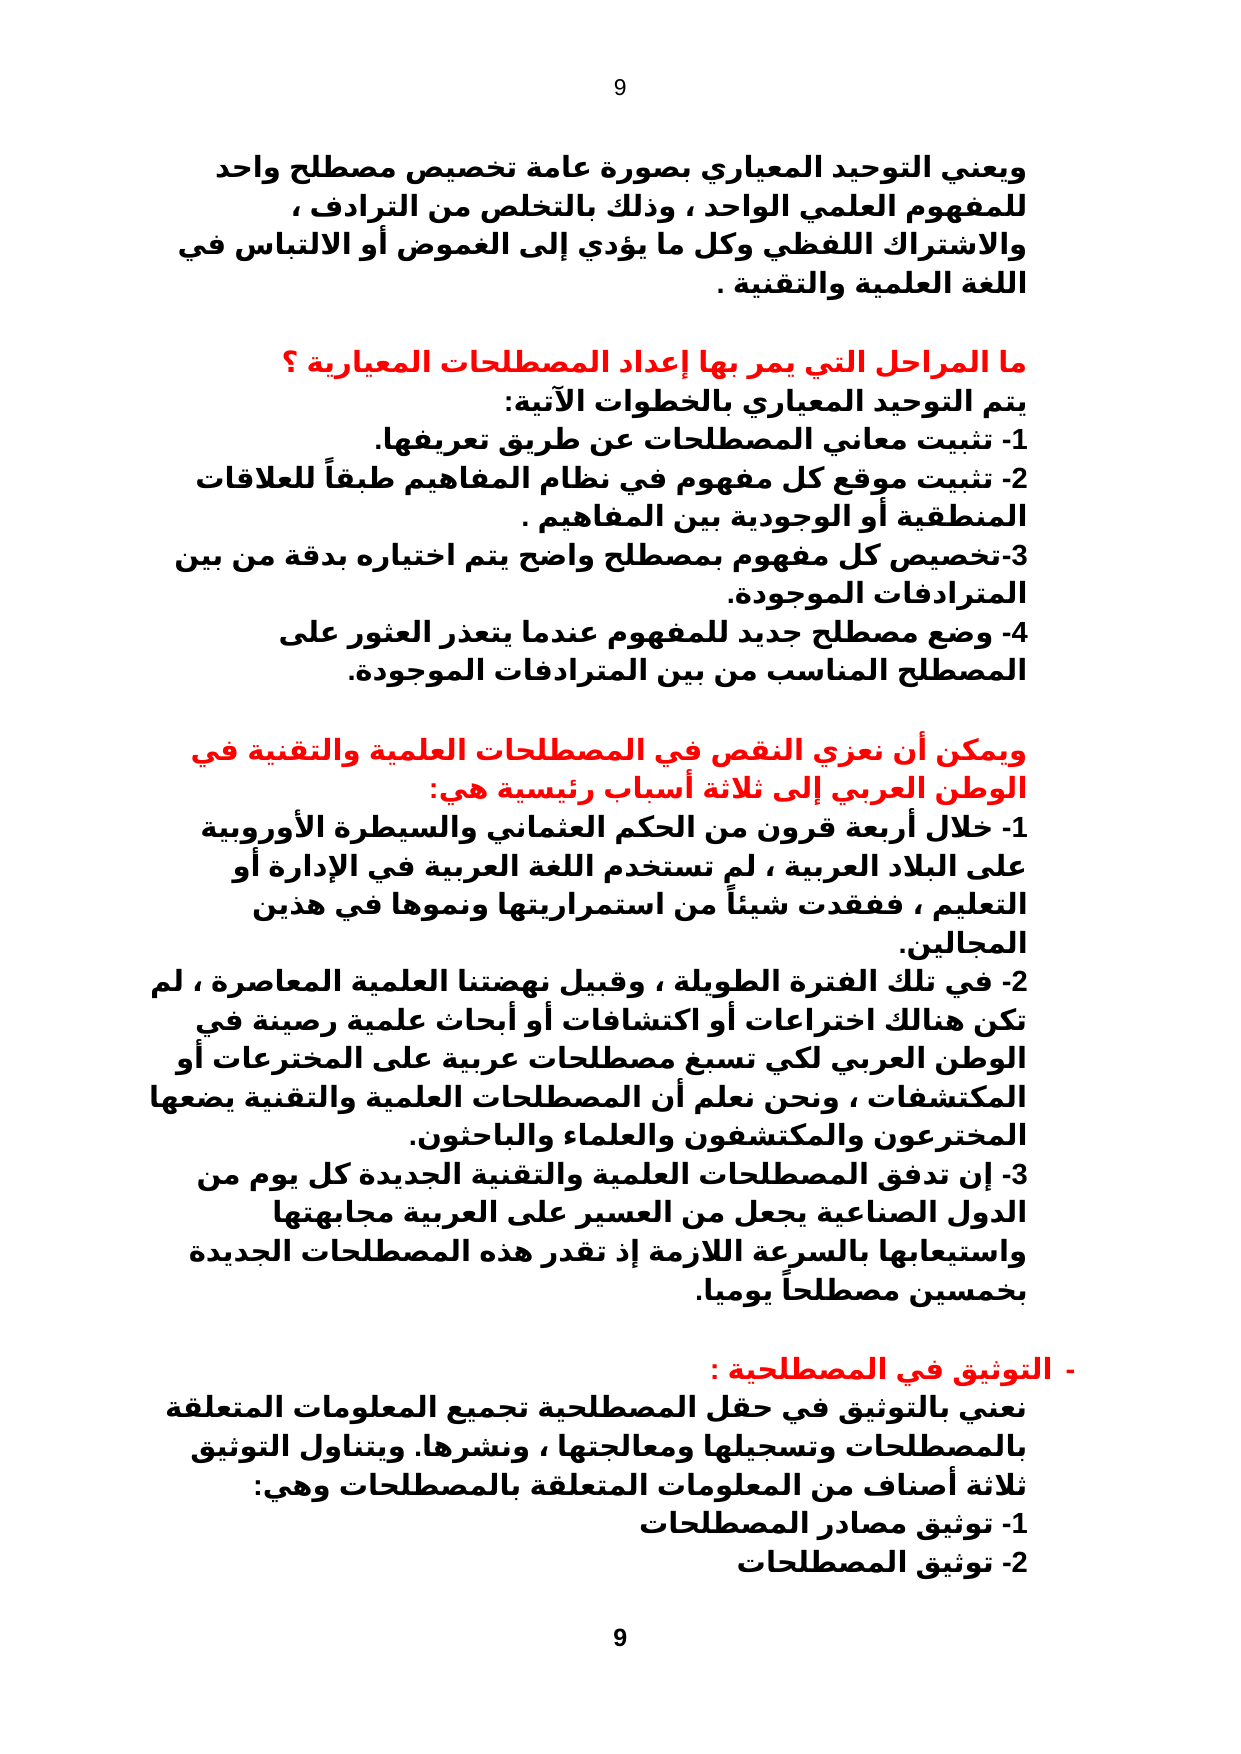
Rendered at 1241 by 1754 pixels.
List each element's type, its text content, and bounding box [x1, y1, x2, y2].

list 3-تخصيص كل مفهوم بمصطلح واضح يتم اختياره بدقة من بين المترادفات الموجودة. [143, 538, 1028, 610]
list 2- في تلك الفترة الطويلة ، وقبيل نهضتنا العلمية المعاصرة ، لم تكن هنالك اختراعات أو اكتشافات أو أبحاث علمية رصينة في الوطن العربي لكي تسبغ مصطلحات عربية على المخترعات أو المكتشفات ، ونحن نعلم أن المصطلحات العلمية والتقنية يضعها المخترعون والمكتشفون والعلماء والباحثون. [143, 964, 1028, 1152]
list ويمكن أن نعزي النقص في المصطلحات العلمية والتقنية في الوطن العربي إلى ثلاثة أسباب رئيسية هي: [143, 733, 1028, 805]
list 1- تثبيت معاني المصطلحات عن طريق تعريفها. [143, 422, 1028, 456]
list 2- تثبيت موقع كل مفهوم في نظام المفاهيم طبقاً للعلاقات المنطقية أو الوجودية بين المفاهيم . [143, 461, 1028, 533]
list 1- خلال أربعة قرون من الحكم العثماني والسيطرة الأوروبية على البلاد العربية ، لم تستخدم اللغة العربية في الإدارة أو التعليم ، ففقدت شيئاً من استمراريتها ونموها في هذين المجالين. [143, 810, 1028, 959]
list 4- وضع مصطلح جديد للمفهوم عندما يتعذر العثور على المصطلح المناسب من بين المترادفات الموجودة. [143, 615, 1028, 687]
list يتم التوحيد المعياري بالخطوات الآتية: [143, 384, 1028, 417]
list ويعني التوحيد المعياري بصورة عامة تخصيص مصطلح واحد للمفهوم العلمي الواحد ، وذلك بالتخلص من الترادف ، والاشتراك اللفظي وكل ما يؤدي إلى الغموض أو الالتباس في اللغة العلمية والتقنية . [143, 150, 1028, 299]
list 3- إن تدفق المصطلحات العلمية والتقنية الجديدة كل يوم من الدول الصناعية يجعل من العسير على العربية مجابهتها واستيعابها بالسرعة اللازمة إذ تقدر هذه المصطلحات الجديدة بخمسين مصطلحاً يوميا. [143, 1157, 1028, 1306]
list ما المراحل التي يمر بها إعداد المصطلحات المعيارية ؟ [143, 345, 1028, 379]
list نعني بالتوثيق في حقل المصطلحية تجميع المعلومات المتعلقة بالمصطلحات وتسجيلها ومعالجتها ، ونشرها. ويتناول التوثيق ثلاثة أصناف من المعلومات المتعلقة بالمصطلحات وهي: [143, 1391, 1028, 1501]
list 1- توثيق مصادر المصطلحات [143, 1506, 1028, 1540]
list التوثيق في المصطلحية : [143, 1352, 1066, 1386]
list 2- توثيق المصطلحات [143, 1545, 1028, 1578]
